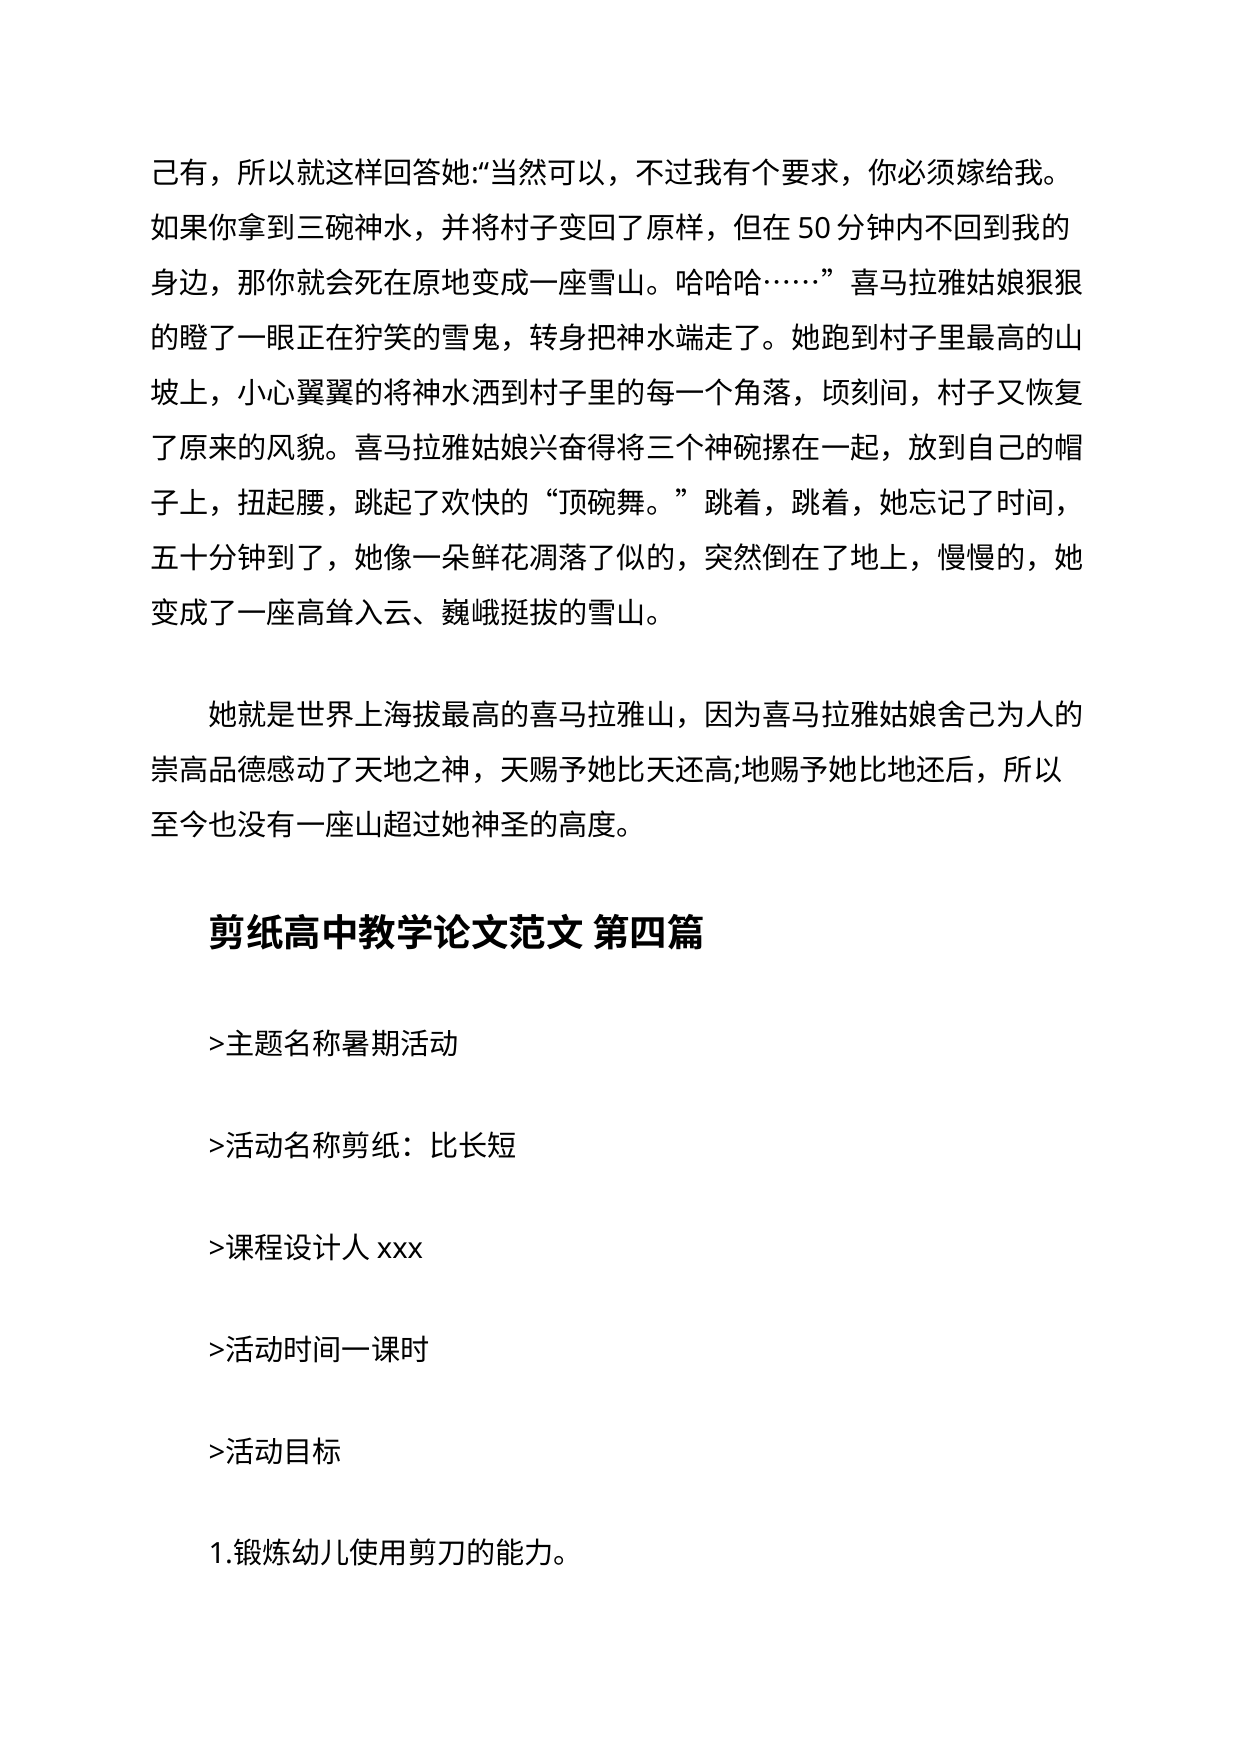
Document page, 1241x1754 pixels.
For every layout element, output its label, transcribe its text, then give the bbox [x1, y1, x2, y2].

text 剪纸高中教学论文范文 第四篇 [150, 903, 1090, 957]
text >活动目标 [150, 1428, 1090, 1471]
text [150, 150, 1090, 632]
text >主题名称暑期活动 [150, 1020, 1090, 1063]
text 她就是世界上海拔最高的喜马拉雅山，因为喜马拉雅姑娘舍己为人的崇高品德感动了天地之神，天赐予她比天还高;地赐予她比地还后，所以至今也没有一座山超过她神圣的高度。 [150, 691, 1090, 843]
text >活动时间一课时 [150, 1326, 1090, 1368]
text >课程设计人xxx [150, 1224, 1090, 1267]
text >活动名称剪纸：比长短 [150, 1122, 1090, 1164]
text 1.锻炼幼儿使用剪刀的能力。 [150, 1530, 1090, 1572]
